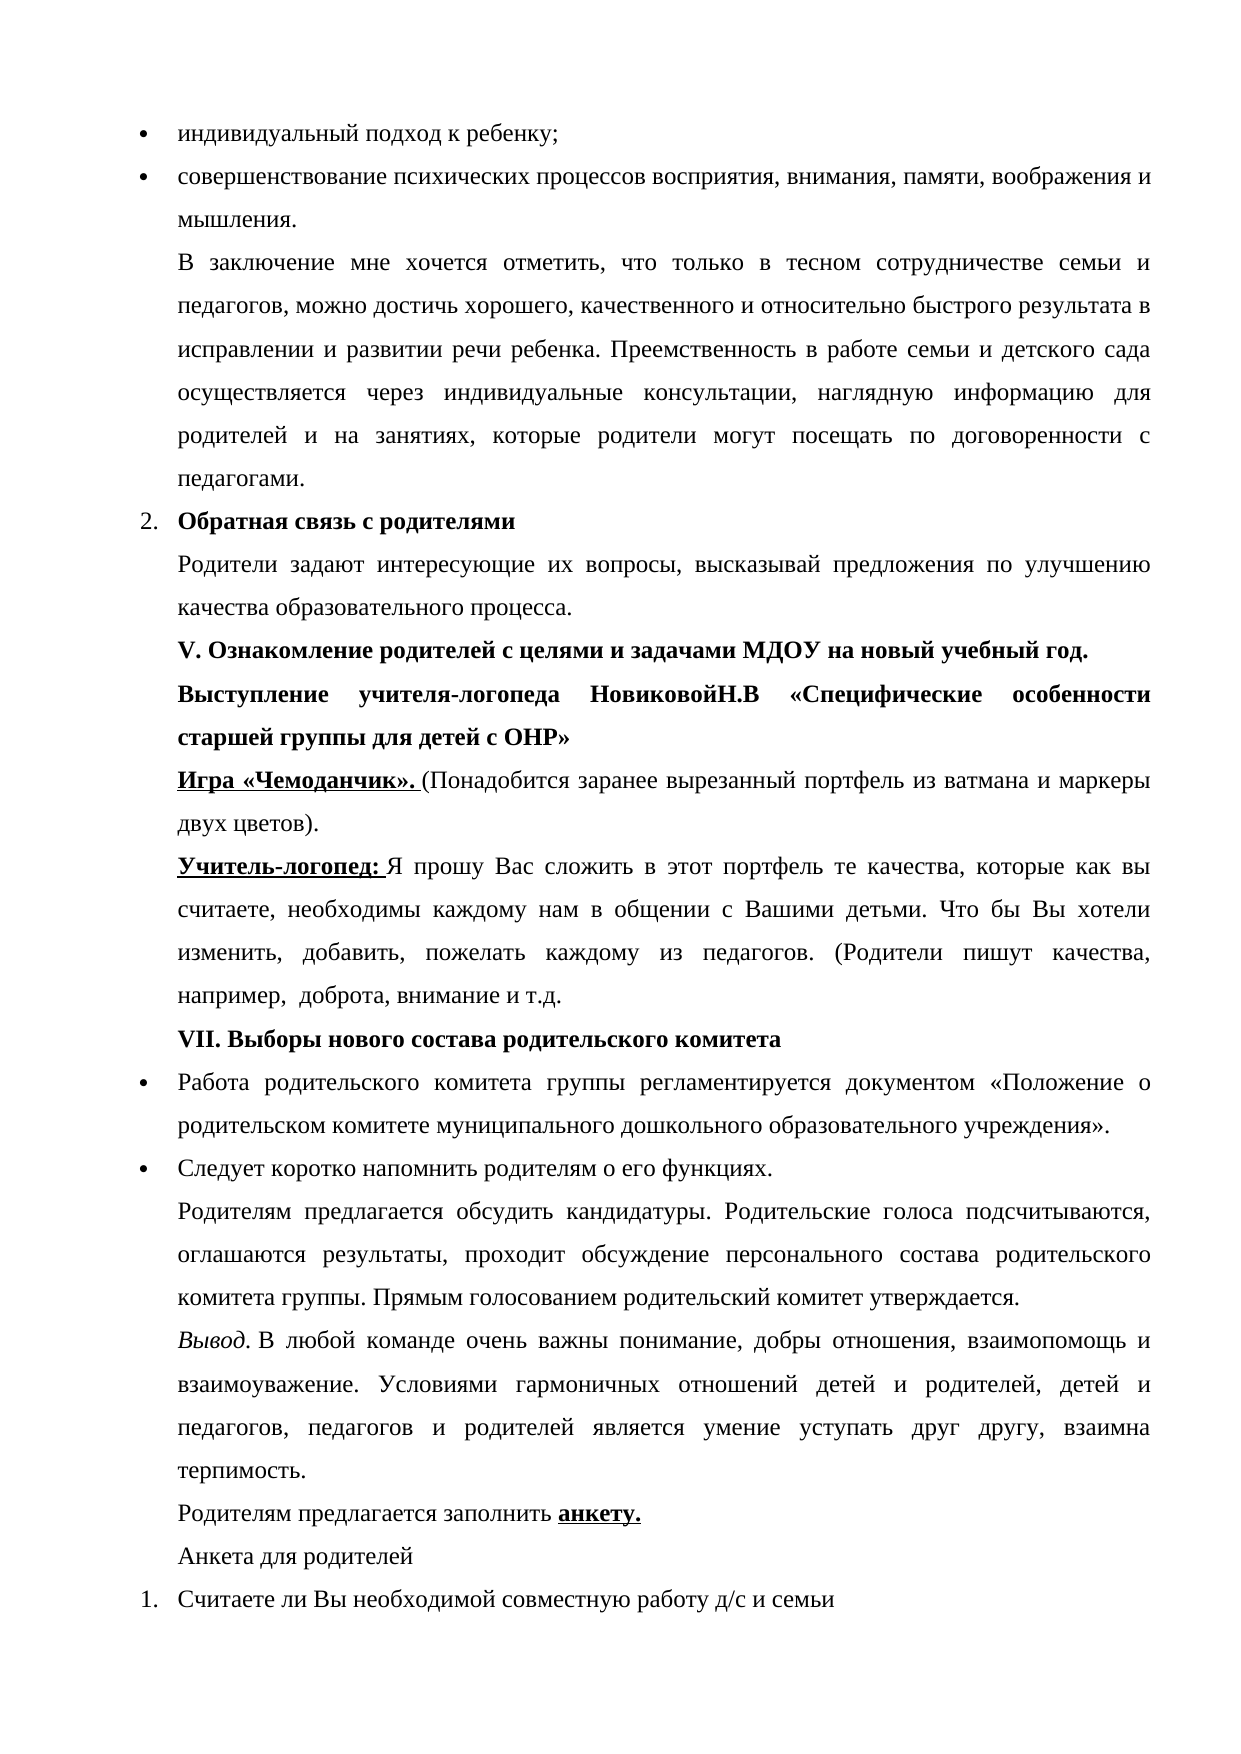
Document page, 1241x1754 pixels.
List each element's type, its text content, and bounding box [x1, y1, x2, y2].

text VII. Выборы нового состава родительского комитета [177, 1024, 1152, 1052]
list совершенствование психических процессов восприятия, внимания, памяти, воображения и мышления. [140, 161, 1152, 233]
text Анкета для родителей [177, 1541, 1152, 1570]
text Выступление учителя-логопеда НовиковойН.В «Специфические особенности старшей группы для детей с ОНР» [177, 679, 1152, 751]
text V. Ознакомление родителей с целями и задачами МДОУ на новый учебный год. [177, 636, 1152, 664]
text Учитель-логопед: Я прошу Вас сложить в этот портфель те качества, которые как вы считаете, необходимы каждому нам в общении с Вашими детьми. Что бы Вы хотели изменить, добавить, пожелать каждому из педагогов. (Родители пишут качества, например, доброта, внимание и т.д. [177, 851, 1152, 1009]
text В заключение мне хочется отметить, что только в тесном сотрудничестве семьи и педагогов, можно достичь хорошего, качественного и относительно быстрого результата в исправлении и развитии речи ребенка. Преемственность в работе семьи и детского сада осуществляется через индивидуальные консультации, наглядную информацию для родителей и на занятиях, которые родители могут посещать по договоренности с педагогами. [177, 247, 1152, 492]
text Родителям предлагается обсудить кандидатуры. Родительские голоса подсчитываются, оглашаются результаты, проходит обсуждение персонального состава родительского комитета группы. Прямым голосованием родительский комитет утверждается. [177, 1196, 1152, 1311]
text Родители задают интересующие их вопросы, высказывай предложения по улучшению качества образовательного процесса. [177, 549, 1152, 621]
text Родителям предлагается заполнить анкету. [177, 1498, 1152, 1527]
list Следует коротко напомнить родителям о его функциях. [140, 1153, 1152, 1182]
text Игра «Чемоданчик». (Понадобится заранее вырезанный портфель из ватмана и маркеры двух цветов). [177, 765, 1152, 837]
list Работа родительского комитета группы регламентируется документом «Положение о родительском комитете муниципального дошкольного образовательного учреждения». [140, 1067, 1152, 1139]
list Обратная связь с родителями [140, 506, 1152, 535]
list индивидуальный подход к ребенку; [140, 118, 1152, 147]
text Вывод. В любой команде очень важны понимание, добры отношения, взаимопомощь и взаимоуважение. Условиями гармоничных отношений детей и родителей, детей и педагогов, педагогов и родителей является умение уступать друг другу, взаимна терпимость. [177, 1326, 1152, 1484]
list Считаете ли Вы необходимой совместную работу д/с и семьи [140, 1584, 1152, 1613]
